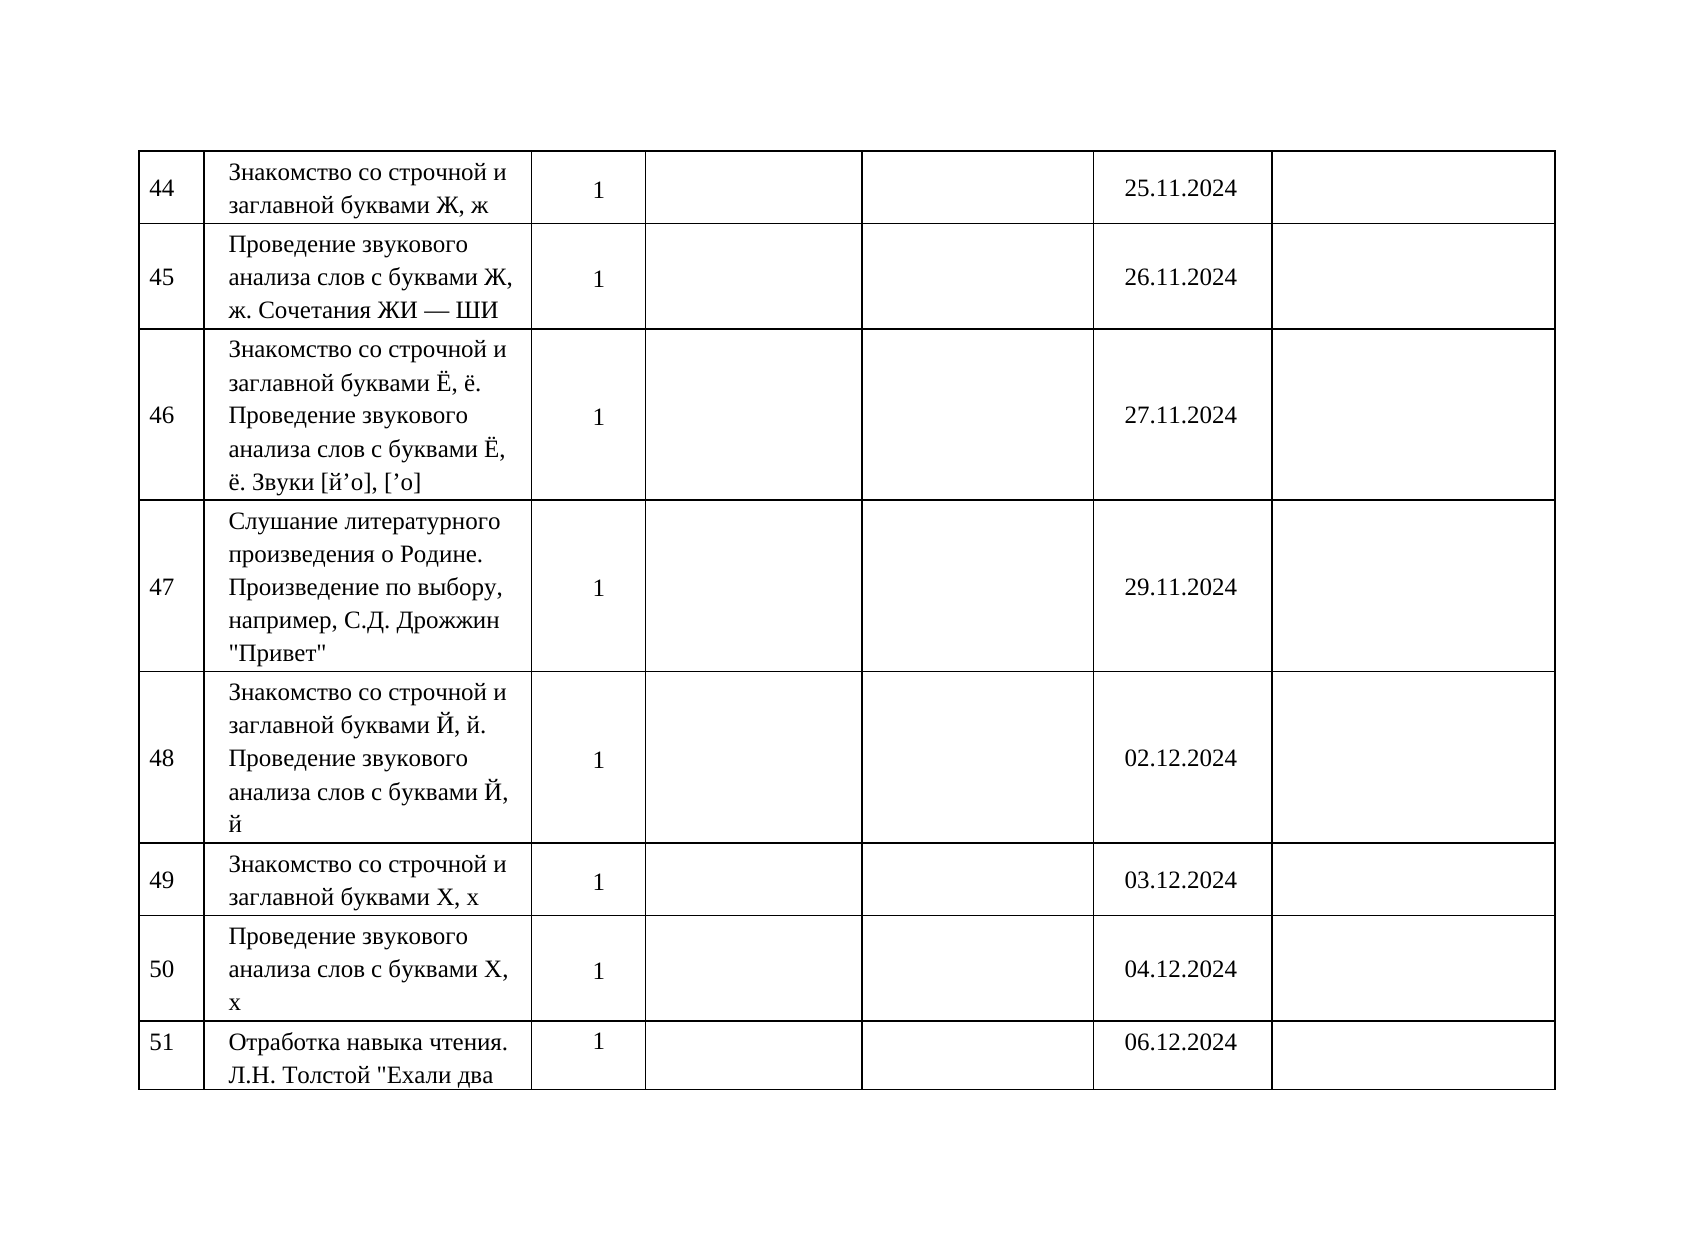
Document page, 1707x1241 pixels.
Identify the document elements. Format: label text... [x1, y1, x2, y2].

table_cell [863, 501, 1093, 671]
table_cell [646, 672, 861, 842]
table_cell 1 [532, 1022, 645, 1088]
table_cell [1273, 1022, 1554, 1088]
table_cell 02.12.2024 [1094, 672, 1271, 842]
table_cell [646, 330, 861, 499]
table_cell [1273, 672, 1554, 842]
table_cell 1 [532, 152, 645, 222]
table_cell [646, 152, 861, 222]
table_cell Слушание литературного произведения о Родине. Произведение по выбору, например, С.Д. Дрожжин "Привет" [205, 501, 531, 671]
table_cell [1273, 224, 1554, 328]
table_cell 1 [532, 330, 645, 499]
table_cell [1273, 330, 1554, 499]
table_cell [863, 916, 1093, 1020]
table_cell [646, 224, 861, 328]
table_cell 46 [140, 330, 203, 499]
table_cell 49 [140, 844, 203, 914]
table_cell [863, 1022, 1093, 1088]
table_cell [863, 672, 1093, 842]
table_cell [1273, 916, 1554, 1020]
table_cell 1 [532, 916, 645, 1020]
table_cell [863, 844, 1093, 914]
table_cell Знакомство со строчной и заглавной буквами Ж, ж [205, 152, 531, 222]
table_cell 1 [532, 224, 645, 328]
table_cell Знакомство со строчной и заглавной буквами Й, й. Проведение звукового анализа слов с буквами Й, й [205, 672, 531, 842]
table_cell 26.11.2024 [1094, 224, 1271, 328]
table_cell Знакомство со строчной и заглавной буквами Ё, ё. Проведение звукового анализа слов с буквами Ё, ё. Звуки [й’о], [’о] [205, 330, 531, 499]
table_cell Проведение звукового анализа слов с буквами Ж, ж. Сочетания ЖИ — ШИ [205, 224, 531, 328]
table_cell 03.12.2024 [1094, 844, 1271, 914]
table_cell 44 [140, 152, 203, 222]
table_cell [863, 224, 1093, 328]
table_cell 25.11.2024 [1094, 152, 1271, 222]
table_cell 1 [532, 672, 645, 842]
table_cell [863, 330, 1093, 499]
table_cell 50 [140, 916, 203, 1020]
table_cell Знакомство со строчной и заглавной буквами Х, х [205, 844, 531, 914]
table_cell 51 [140, 1022, 203, 1088]
table_cell 27.11.2024 [1094, 330, 1271, 499]
table_cell 1 [532, 501, 645, 671]
table_cell [1273, 501, 1554, 671]
table_cell 47 [140, 501, 203, 671]
table_cell 1 [532, 844, 645, 914]
table_cell 45 [140, 224, 203, 328]
table_cell Проведение звукового анализа слов с буквами Х, х [205, 916, 531, 1020]
table_cell [1273, 152, 1554, 222]
table_cell [646, 916, 861, 1020]
table_cell [646, 1022, 861, 1088]
table_cell 48 [140, 672, 203, 842]
table_cell [863, 152, 1093, 222]
table_cell 06.12.2024 [1094, 1022, 1271, 1088]
table_cell 29.11.2024 [1094, 501, 1271, 671]
table_cell [646, 844, 861, 914]
table_cell [646, 501, 861, 671]
table_cell 04.12.2024 [1094, 916, 1271, 1020]
table_cell [1273, 844, 1554, 914]
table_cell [205, 1022, 531, 1088]
